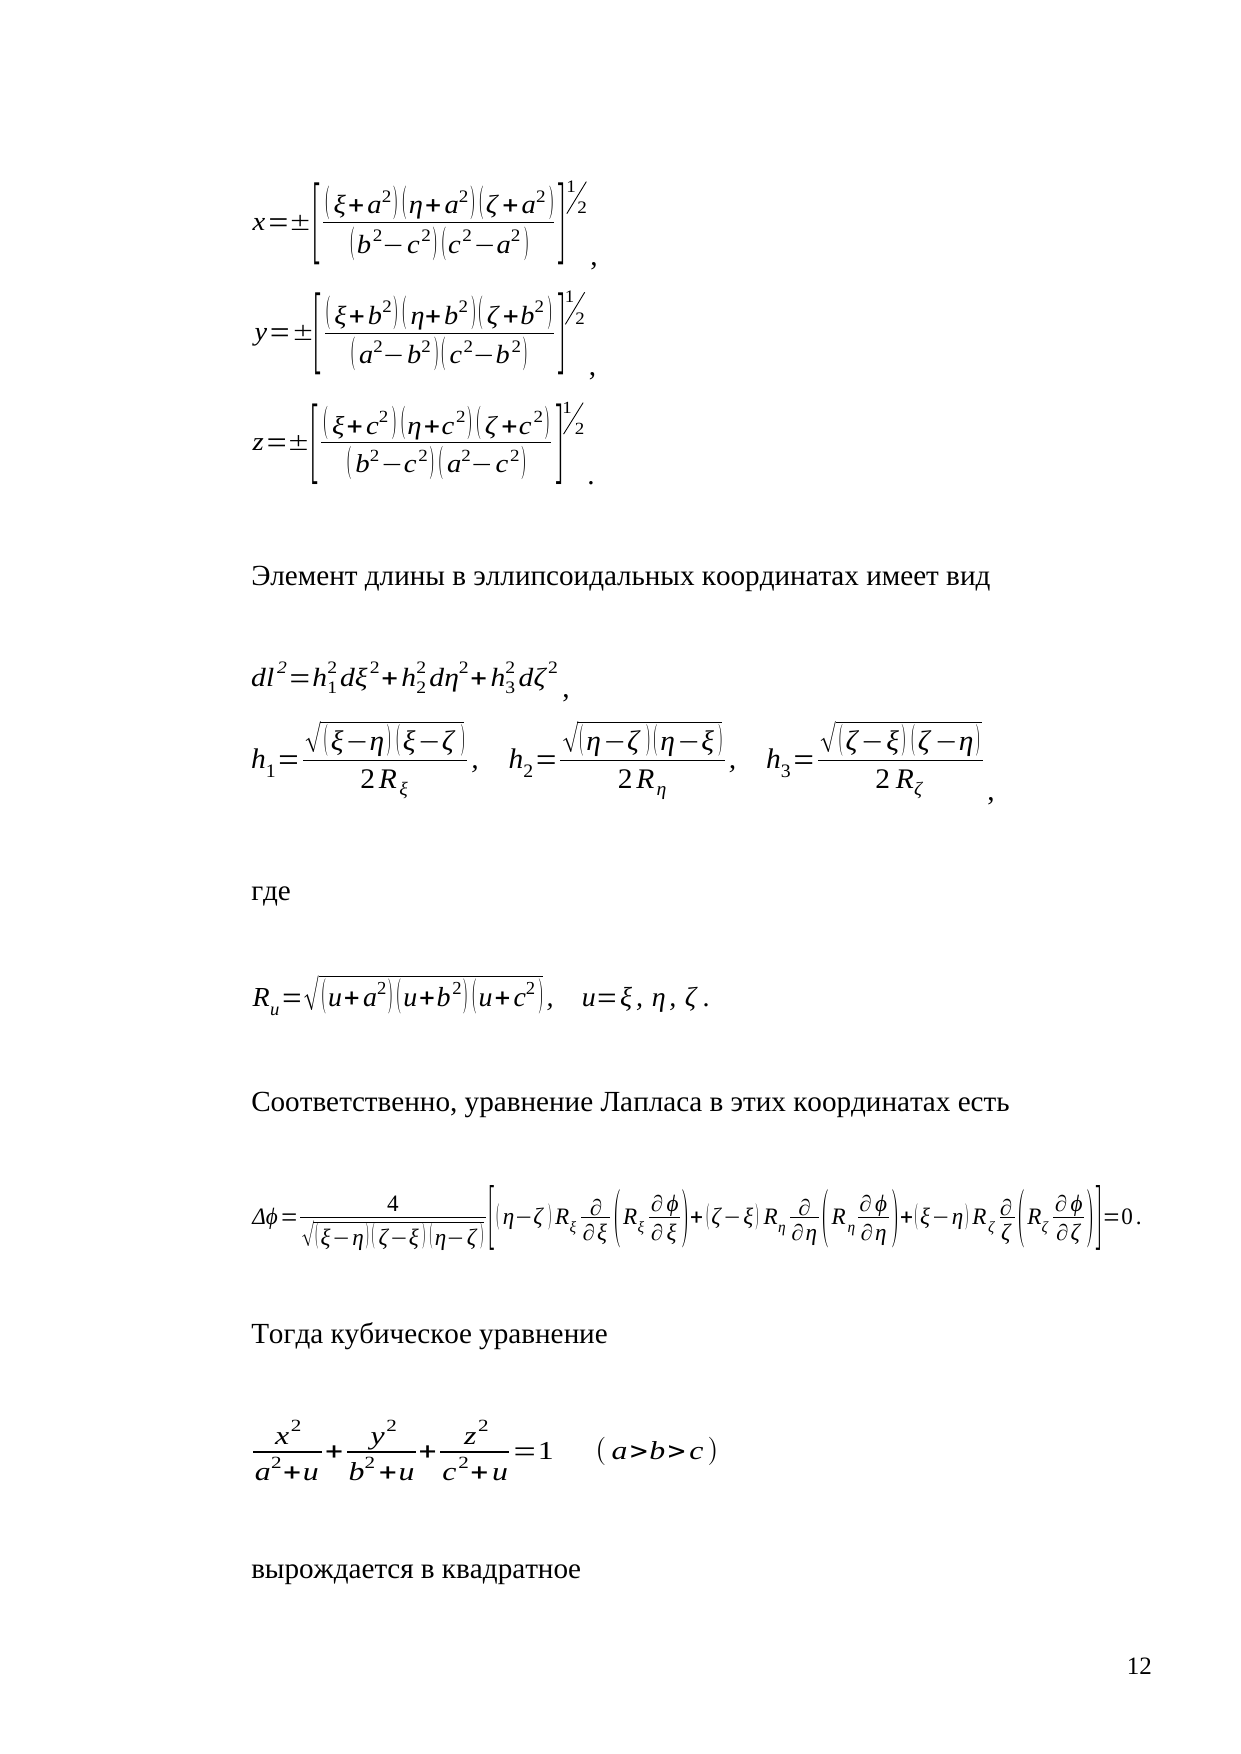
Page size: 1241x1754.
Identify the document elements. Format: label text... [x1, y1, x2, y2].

text Тогда кубическое уравнение [177, 1317, 1152, 1350]
text . [177, 398, 1152, 491]
text где [177, 873, 1152, 907]
text вырождается в квадратное [177, 1551, 1152, 1584]
text , [177, 177, 1152, 271]
text Элемент длины в эллипсоидальных координатах имеет вид [177, 558, 1152, 591]
text Соответственно, уравнение Лапласа в этих координатах есть [177, 1084, 1152, 1118]
text , [177, 721, 1152, 806]
text , [177, 288, 1152, 382]
text , [177, 658, 1152, 704]
